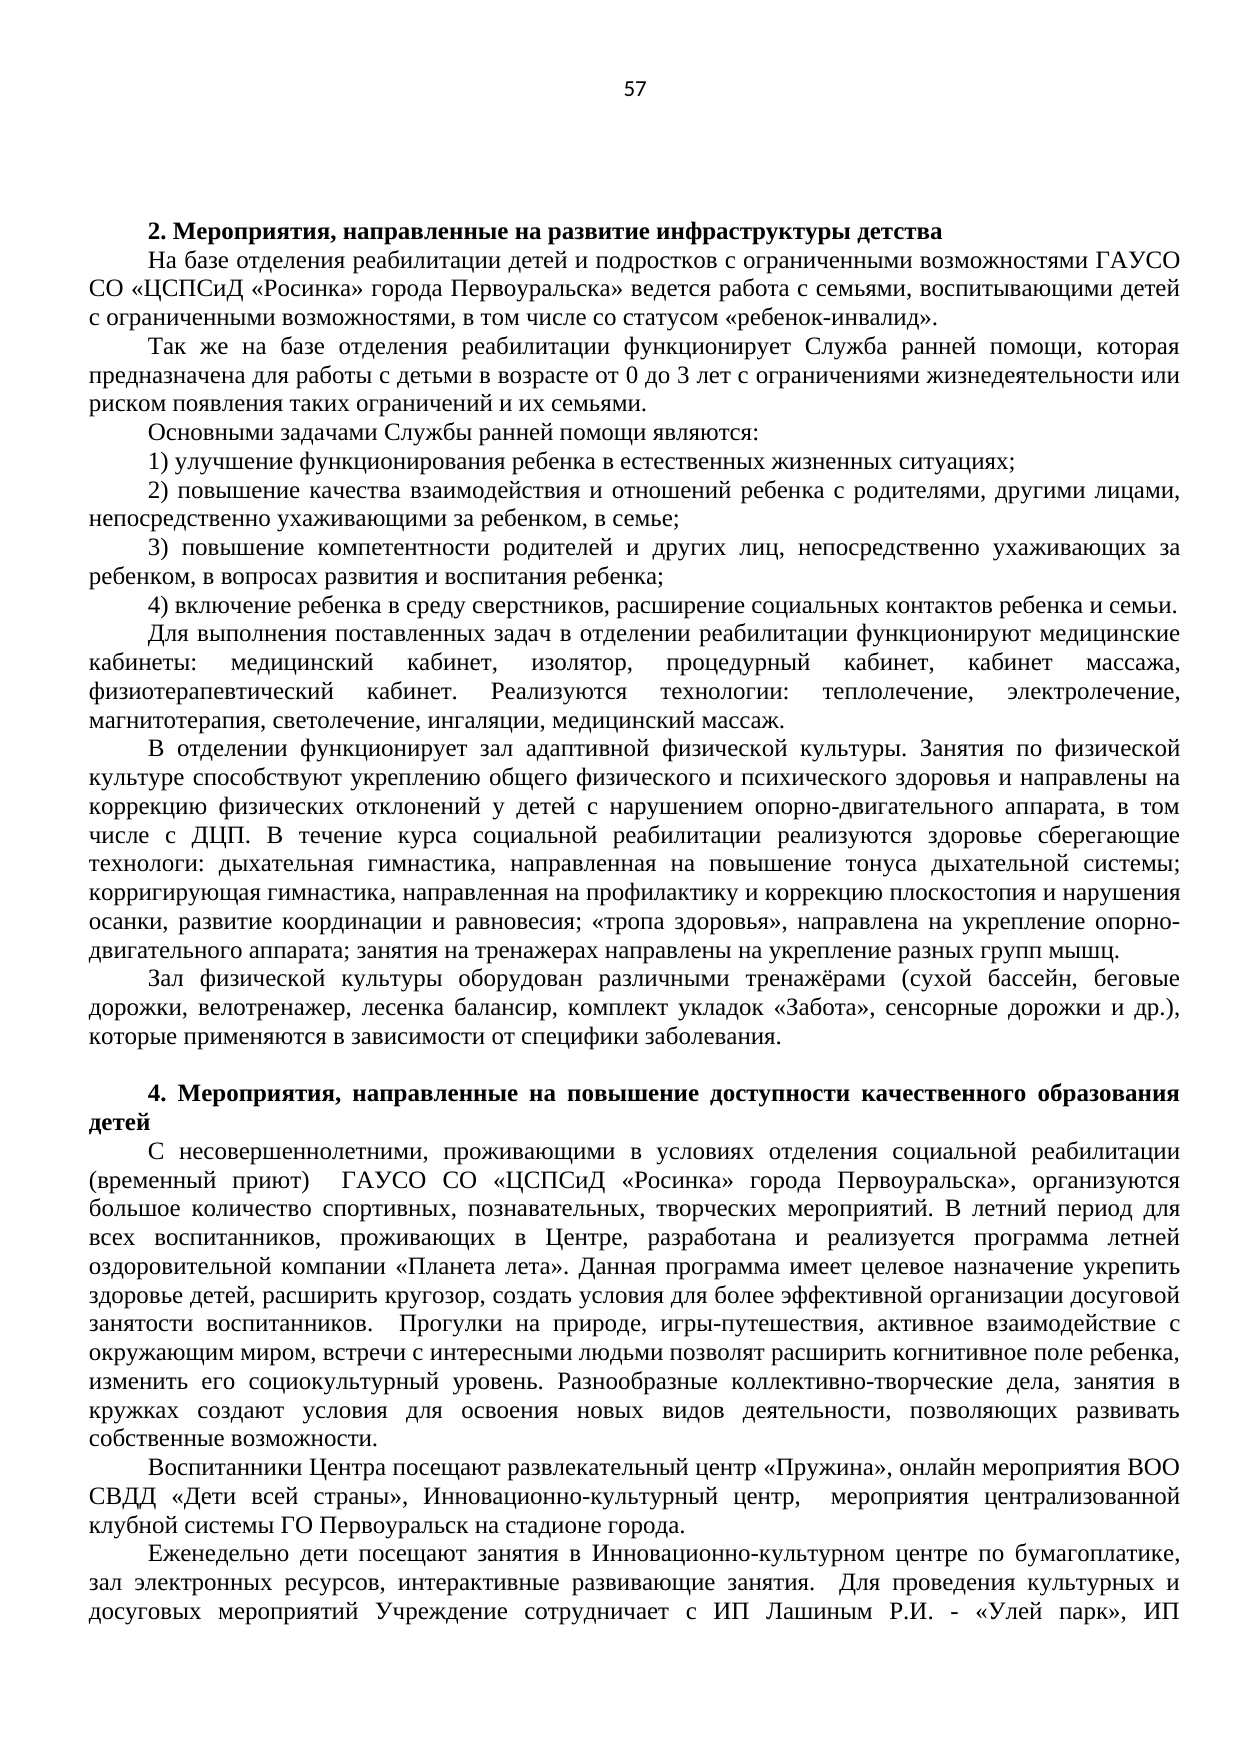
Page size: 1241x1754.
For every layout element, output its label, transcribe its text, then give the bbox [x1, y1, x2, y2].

text 1) улучшение функционирования ребенка в естественных жизненных ситуациях; [89, 446, 1181, 475]
text 3) повышение компетентности родителей и других лиц, непосредственно ухаживающих за ребенком, в вопросах развития и воспитания ребенка; [89, 532, 1181, 590]
text Так же на базе отделения реабилитации функционирует Служба ранней помощи, которая предназначена для работы с детьми в возрасте от 0 до 3 лет с ограничениями жизнедеятельности или риском появления таких ограничений и их семьями. [89, 331, 1181, 417]
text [89, 1538, 1181, 1625]
text Воспитанники Центра посещают развлекательный центр «Пружина», онлайн мероприятия ВОО СВДД «Дети всей страны», Инновационно-культурный центр, мероприятия централизованной клубной системы ГО Первоуральск на стадионе города. [89, 1452, 1181, 1538]
text Основными задачами Службы ранней помощи являются: [89, 417, 1181, 446]
text На базе отделения реабилитации детей и подростков с ограниченными возможностями ГАУСО СО «ЦСПСиД «Росинка» города Первоуральска» ведется работа с семьями, воспитывающими детей с ограниченными возможностями, в том числе со статусом «ребенок-инвалид». [89, 245, 1181, 331]
text Зал физической культуры оборудован различными тренажёрами (сухой бассейн, беговые дорожки, велотренажер, лесенка балансир, комплект укладок «Забота», сенсорные дорожки и др.), которые применяются в зависимости от специфики заболевания. [89, 963, 1181, 1050]
text 4. Мероприятия, направленные на повышение доступности качественного образования детей [89, 1078, 1181, 1136]
text 2. Мероприятия, направленные на развитие инфраструктуры детства [89, 216, 1181, 245]
text 2) повышение качества взаимодействия и отношений ребенка с родителями, другими лицами, непосредственно ухаживающими за ребенком, в семье; [89, 475, 1181, 532]
text С несовершеннолетними, проживающими в условиях отделения социальной реабилитации (временный приют) ГАУСО СО «ЦСПСиД «Росинка» города Первоуральска», организуются большое количество спортивных, познавательных, творческих мероприятий. В летний период для всех воспитанников, проживающих в Центре, разработана и реализуется программа летней оздоровительной компании «Планета лета». Данная программа имеет целевое назначение укрепить здоровье детей, расширить кругозор, создать условия для более эффективной организации досуговой занятости воспитанников. Прогулки на природе, игры-путешествия, активное взаимодействие с окружающим миром, встречи с интересными людьми позволят расширить когнитивное поле ребенка, изменить его социокультурный уровень. Разнообразные коллективно-творческие дела, занятия в кружках создают условия для освоения новых видов деятельности, позволяющих развивать собственные возможности. [89, 1136, 1181, 1452]
text 4) включение ребенка в среду сверстников, расширение социальных контактов ребенка и семьи. [89, 590, 1181, 618]
text Для выполнения поставленных задач в отделении реабилитации функционируют медицинские кабинеты: медицинский кабинет, изолятор, процедурный кабинет, кабинет массажа, физиотерапевтический кабинет. Реализуются технологии: теплолечение, электролечение, магнитотерапия, светолечение, ингаляции, медицинский массаж. [89, 618, 1181, 733]
text В отделении функционирует зал адаптивной физической культуры. Занятия по физической культуре способствуют укреплению общего физического и психического здоровья и направлены на коррекцию физических отклонений у детей с нарушением опорно-двигательного аппарата, в том числе с ДЦП. В течение курса социальной реабилитации реализуются здоровье сберегающие технологи: дыхательная гимнастика, направленная на повышение тонуса дыхательной системы; корригирующая гимнастика, направленная на профилактику и коррекцию плоскостопия и нарушения осанки, развитие координации и равновесия; «тропа здоровья», направлена на укрепление опорно-двигательного аппарата; занятия на тренажерах направлены на укрепление разных групп мышц. [89, 733, 1181, 963]
